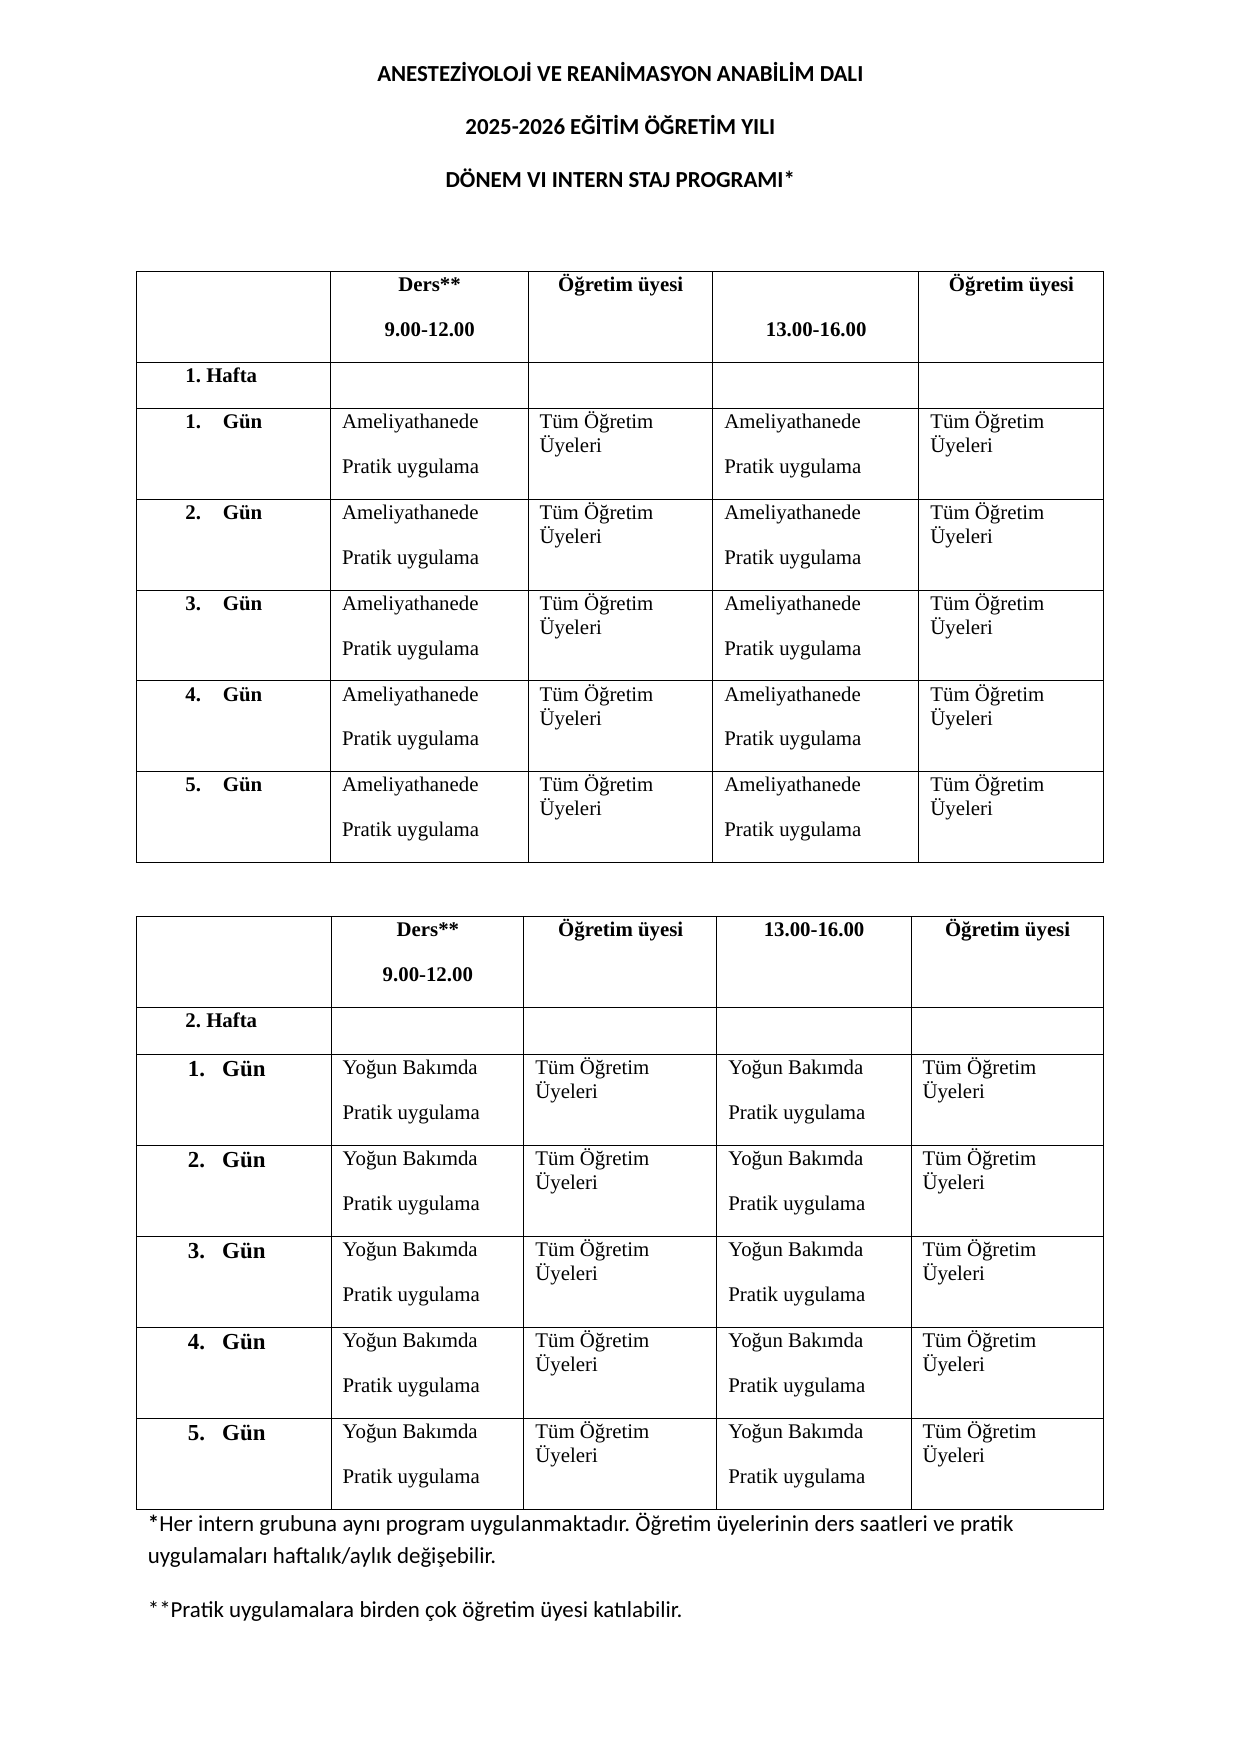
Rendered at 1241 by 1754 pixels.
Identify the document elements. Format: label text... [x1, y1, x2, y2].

table_cell Tüm Öğretim Üyeleri [529, 772, 712, 862]
table_cell Ameliyathanede Pratik uygulama [331, 772, 528, 862]
table_cell Tüm Öğretim Üyeleri [524, 1419, 716, 1508]
table_cell Yoğun Bakımda Pratik uygulama [717, 1419, 911, 1508]
table_cell [332, 1008, 523, 1054]
table_header Ders** 9.00-12.00 [332, 917, 523, 1007]
table_cell Yoğun Bakımda Pratik uygulama [332, 1055, 523, 1145]
table_cell Tüm Öğretim Üyeleri [529, 681, 712, 771]
table_header Öğretim üyesi [524, 917, 716, 1007]
table_header Öğretim üyesi [529, 272, 712, 362]
table_cell Gün [137, 591, 330, 680]
table_cell Yoğun Bakımda Pratik uygulama [717, 1055, 911, 1145]
table_cell Tüm Öğretim Üyeleri [919, 681, 1103, 771]
table_cell Tüm Öğretim Üyeleri [524, 1328, 716, 1418]
table_cell Yoğun Bakımda Pratik uygulama [332, 1328, 523, 1418]
table_cell Tüm Öğretim Üyeleri [912, 1146, 1103, 1236]
table_cell Ameliyathanede Pratik uygulama [331, 500, 528, 589]
table_cell Ameliyathanede Pratik uygulama [331, 591, 528, 680]
table_cell Tüm Öğretim Üyeleri [919, 591, 1103, 680]
table_cell Ameliyathanede Pratik uygulama [713, 681, 918, 771]
table_cell [529, 363, 712, 408]
table_cell Tüm Öğretim Üyeleri [524, 1146, 716, 1236]
table_cell Ameliyathanede Pratik uygulama [713, 772, 918, 862]
table_cell 1. Gün [137, 1055, 331, 1145]
table_cell Tüm Öğretim Üyeleri [919, 409, 1103, 499]
table_cell [717, 1008, 911, 1054]
table_cell Yoğun Bakımda Pratik uygulama [332, 1146, 523, 1236]
table_cell Ameliyathanede Pratik uygulama [331, 681, 528, 771]
table_cell [912, 1008, 1103, 1054]
table_cell Ameliyathanede Pratik uygulama [331, 409, 528, 499]
table_cell Tüm Öğretim Üyeleri [912, 1237, 1103, 1327]
text DÖNEM VI INTERN STAJ PROGRAMI* [148, 165, 1092, 193]
table_cell Tüm Öğretim Üyeleri [919, 772, 1103, 862]
table_cell 2. Hafta [137, 1008, 331, 1054]
table_cell Yoğun Bakımda Pratik uygulama [332, 1419, 523, 1508]
table_cell Tüm Öğretim Üyeleri [919, 500, 1103, 589]
text ANESTEZİYOLOJİ VE REANİMASYON ANABİLİM DALI [148, 59, 1092, 87]
table_cell [919, 363, 1103, 408]
table_cell Tüm Öğretim Üyeleri [912, 1055, 1103, 1145]
table_cell Gün [137, 409, 330, 499]
table_cell Gün [137, 500, 330, 589]
table_cell 5. Gün [137, 1419, 331, 1508]
text 2025-2026 EĞİTİM ÖĞRETİM YILI [148, 112, 1092, 140]
table_cell Yoğun Bakımda Pratik uygulama [717, 1328, 911, 1418]
table_cell Gün [137, 681, 330, 771]
table_header Ders** 9.00-12.00 [331, 272, 528, 362]
table_cell 2. Gün [137, 1146, 331, 1236]
table_cell 1. Hafta [137, 363, 330, 408]
text *Her intern grubuna aynı program uygulanmaktadır. Öğretim üyelerinin ders saatleri ve pratik uygulamaları haftalık/aylık değişebilir. [148, 1510, 1092, 1570]
table_cell [713, 363, 918, 408]
table_header Öğretim üyesi [912, 917, 1103, 1007]
table_header 13.00-16.00 [713, 272, 918, 362]
table_cell Yoğun Bakımda Pratik uygulama [717, 1237, 911, 1327]
table_header 13.00-16.00 [717, 917, 911, 1007]
table_cell Tüm Öğretim Üyeleri [524, 1237, 716, 1327]
table_cell Tüm Öğretim Üyeleri [524, 1055, 716, 1145]
table_cell [331, 363, 528, 408]
table_cell Gün [137, 772, 330, 862]
table_cell Tüm Öğretim Üyeleri [529, 409, 712, 499]
table_cell Yoğun Bakımda Pratik uygulama [332, 1237, 523, 1327]
table_cell Tüm Öğretim Üyeleri [912, 1419, 1103, 1508]
table_cell 4. Gün [137, 1328, 331, 1418]
table_header [137, 272, 330, 362]
table_cell Ameliyathanede Pratik uygulama [713, 591, 918, 680]
table_cell Ameliyathanede Pratik uygulama [713, 500, 918, 589]
table_cell Tüm Öğretim Üyeleri [529, 500, 712, 589]
table_header Öğretim üyesi [919, 272, 1103, 362]
table_cell Yoğun Bakımda Pratik uygulama [717, 1146, 911, 1236]
table_cell Tüm Öğretim Üyeleri [529, 591, 712, 680]
table_cell Tüm Öğretim Üyeleri [912, 1328, 1103, 1418]
table_cell [524, 1008, 716, 1054]
table_cell Ameliyathanede Pratik uygulama [713, 409, 918, 499]
table_header [137, 917, 331, 1007]
text **Pratik uygulamalara birden çok öğretim üyesi katılabilir. [148, 1595, 1092, 1623]
table_cell 3. Gün [137, 1237, 331, 1327]
